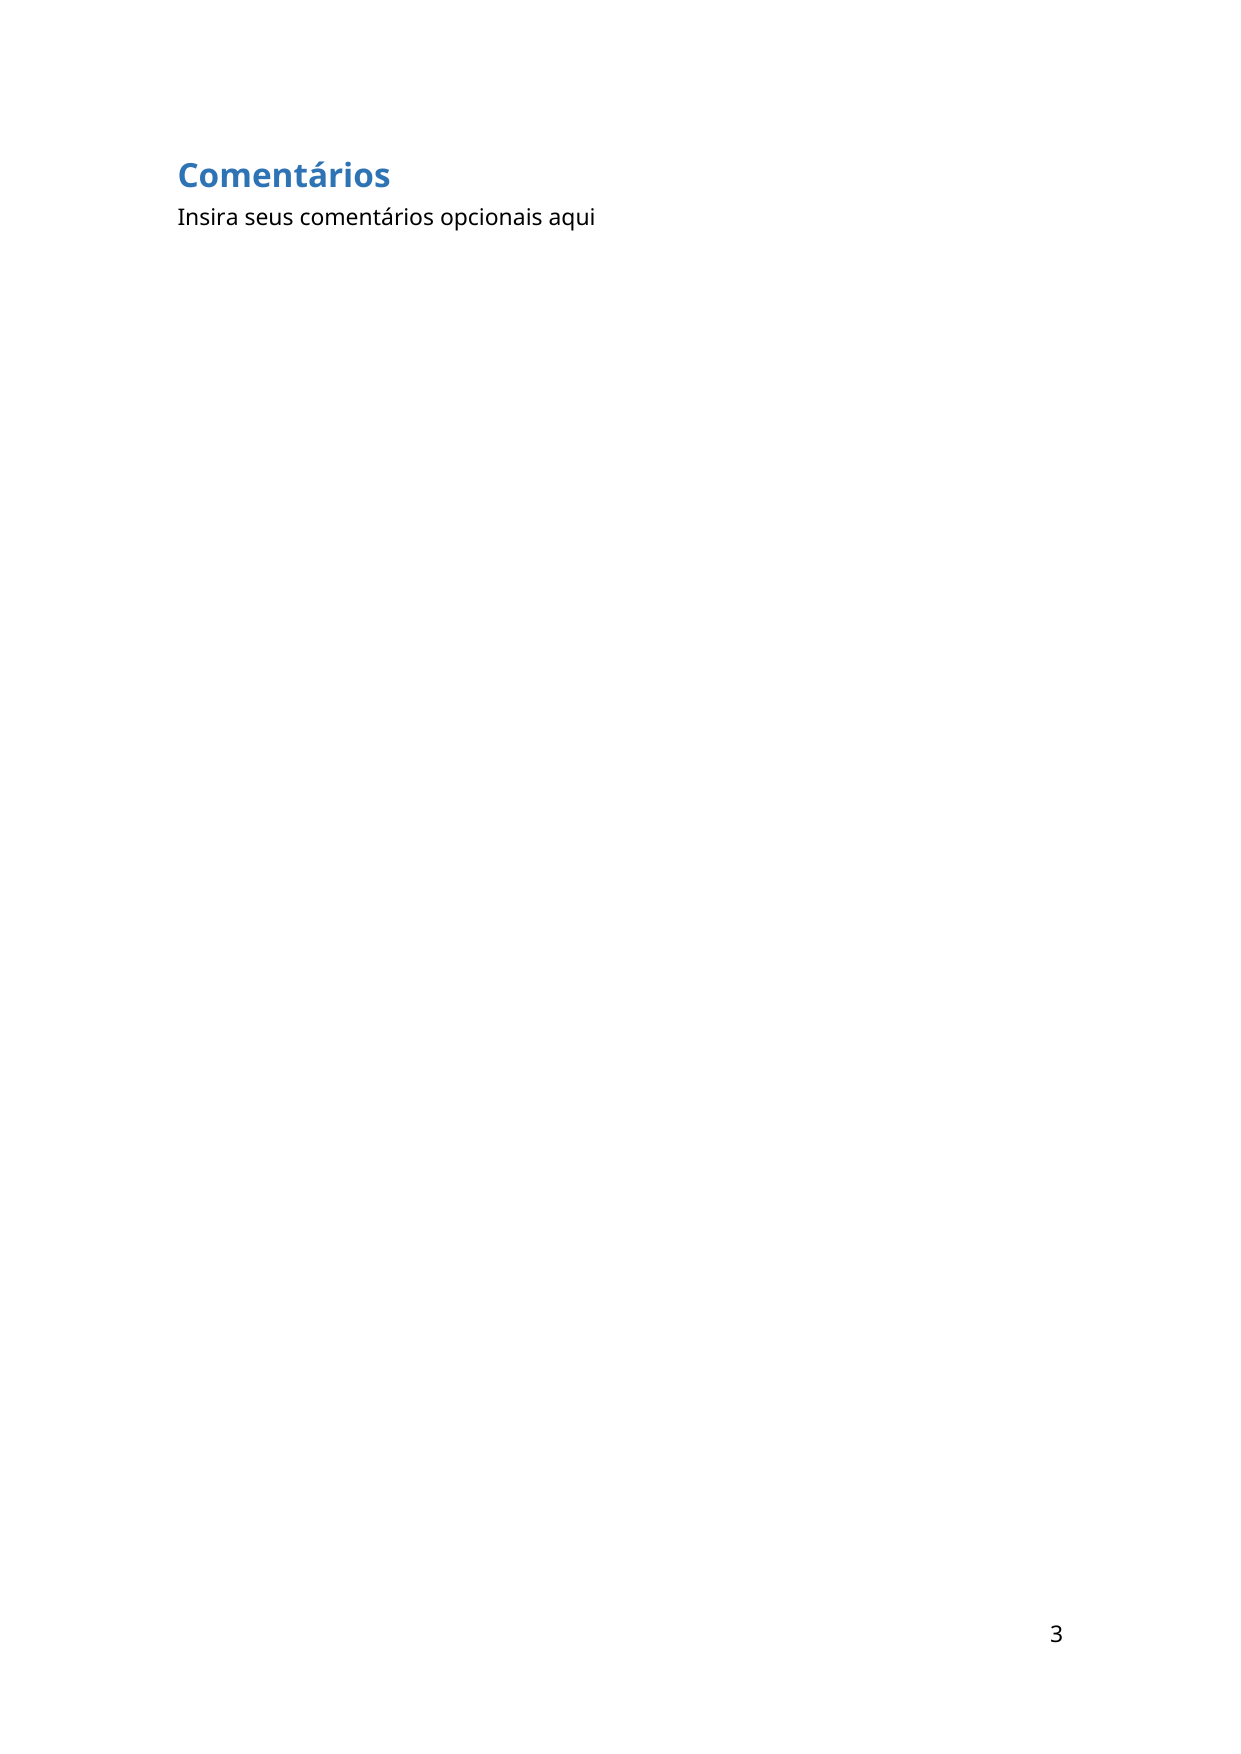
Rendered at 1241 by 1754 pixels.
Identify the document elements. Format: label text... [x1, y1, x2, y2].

text Insira seus comentários opcionais aqui [177, 201, 1063, 232]
subtitle Comentários [177, 152, 1063, 197]
